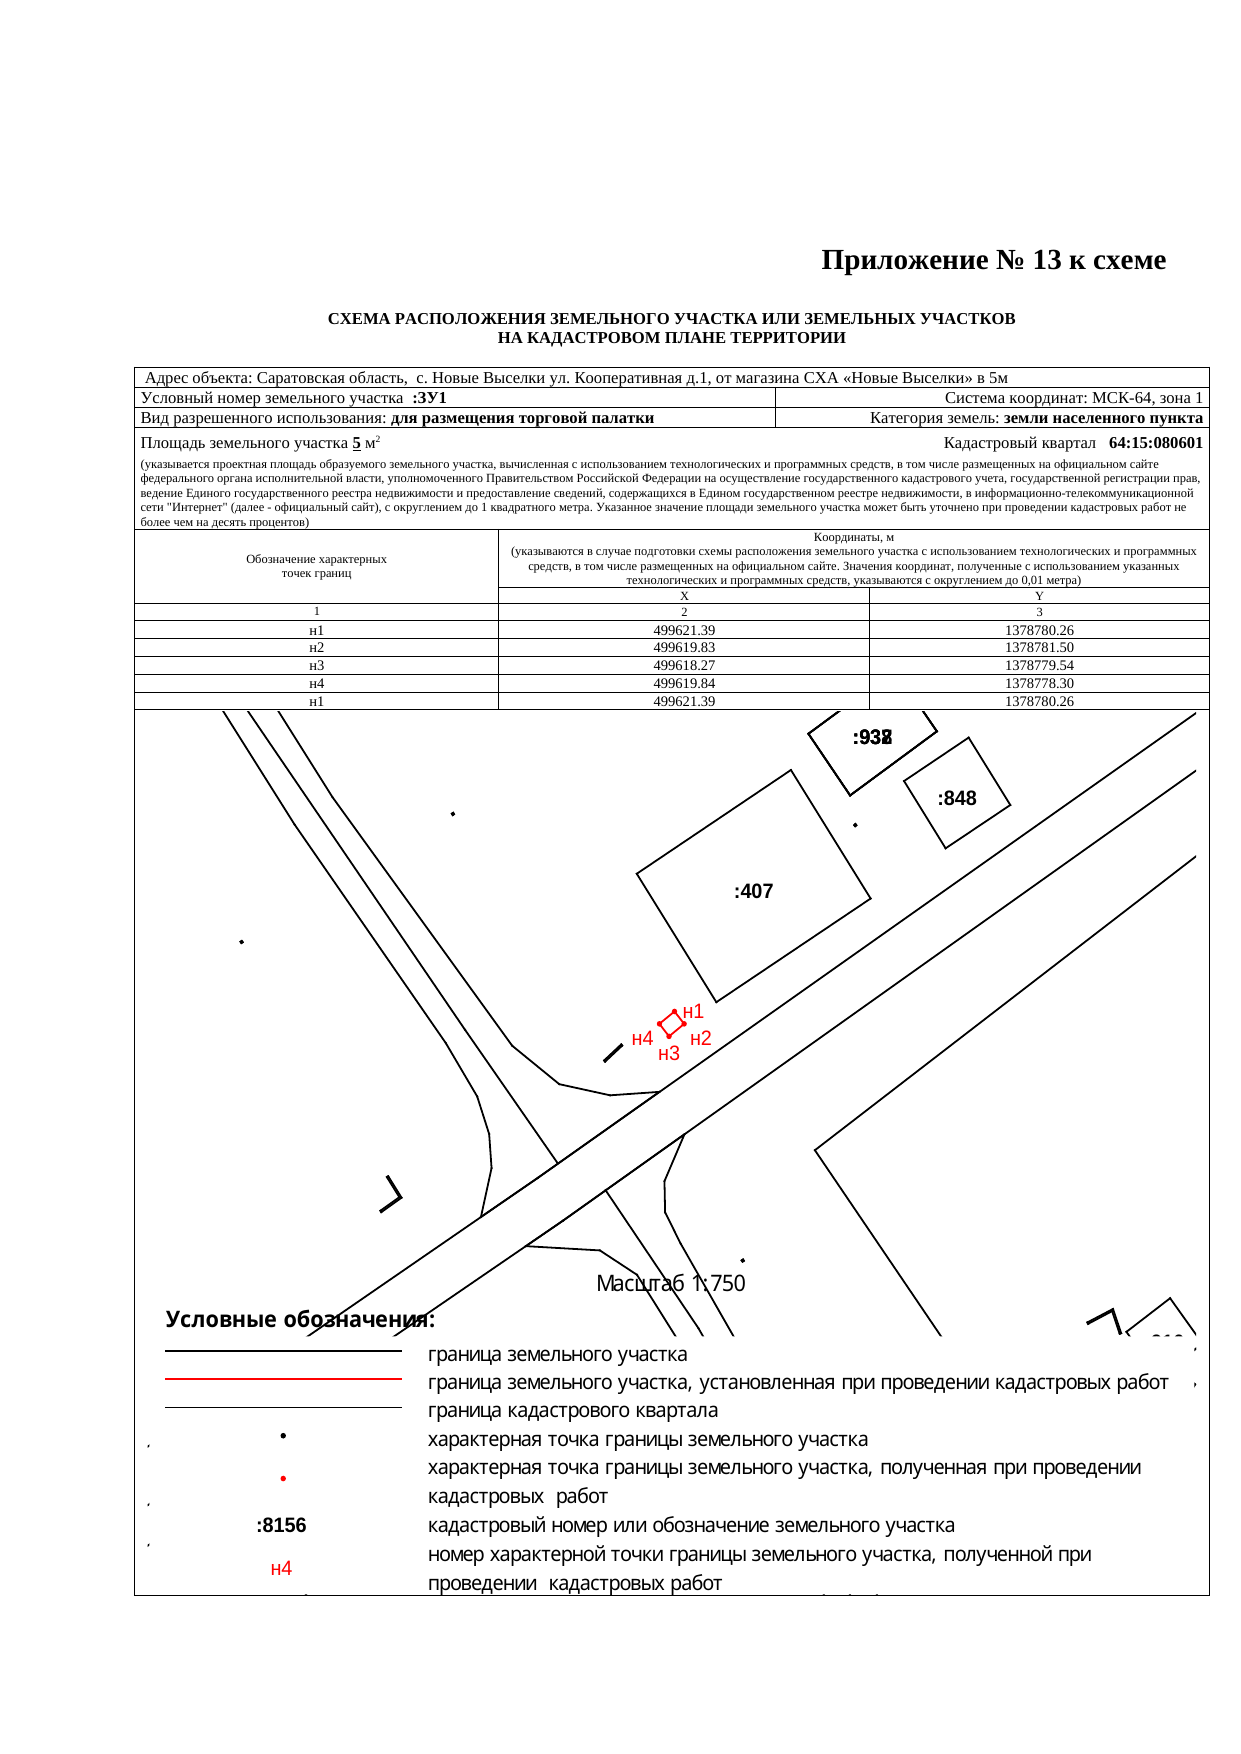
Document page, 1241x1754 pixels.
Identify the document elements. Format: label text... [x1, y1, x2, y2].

text СХЕМА РАСПОЛОЖЕНИЯ ЗЕМЕЛЬНОГО УЧАСТКА ИЛИ ЗЕМЕЛЬНЫХ УЧАСТКОВ [177, 309, 1166, 328]
table_cell 499618.27 [499, 657, 869, 674]
table_cell 1378778.30 [870, 675, 1209, 692]
table_cell Категория земель: земли населенного пункта [776, 408, 1209, 427]
table_cell 1378779.54 [870, 657, 1209, 674]
text НА КАДАСТРОВОМ ПЛАНЕ ТЕРРИТОРИИ [177, 328, 1166, 347]
table_cell X [499, 588, 869, 603]
table_cell н1 [135, 693, 498, 709]
table_cell Кадастровый квартал 64:15:080601 [672, 428, 1209, 457]
table_cell (указывается проектная площадь образуемого земельного участка, вычисленная с использованием технологических и программных средств, в том числе размещенных на официальном сайте федерального органа исполнительной власти, уполномоченного Правительством Российской Федерации на осуществление государственного кадастрового учета, государственной регистрации прав, ведение Единого государственного реестра недвижимости и предоставление сведений, содержащихся в Едином государственном реестре недвижимости, в информационно-телекоммуникационной сети "Интернет" (далее - официальный сайт), с округлением до 1 квадратного метра. Указанное значение площади земельного участка может быть уточнено при проведении кадастровых работ не более чем на десять процентов) [135, 457, 1209, 529]
table_cell 499621.39 [499, 621, 869, 638]
table_cell 499619.84 [499, 675, 869, 692]
table_cell 2 [499, 604, 869, 620]
table_cell н4 [135, 675, 498, 692]
table_cell 499619.83 [499, 639, 869, 656]
table_cell Координаты, м (указываются в случае подготовки схемы расположения земельного участка с использованием технологических и программных средств, в том числе размещенных на официальном сайте. Значения координат, полученные с использованием указанных технологических и программных средств, указываются с округлением до 0,01 метра) [499, 530, 1209, 587]
table_cell Y [870, 588, 1209, 603]
table_cell [135, 710, 1209, 1595]
table_cell Обозначение характерных точек границ [135, 530, 498, 603]
table_cell 3 [870, 604, 1209, 620]
table_cell Площадь земельного участка 5 м2 [135, 428, 672, 457]
table_cell 1378780.26 [870, 693, 1209, 709]
table_cell 1 [135, 604, 498, 620]
text Приложение № 13 к схеме [177, 242, 1166, 276]
table_cell Система координат: МСК-64, зона 1 [776, 388, 1209, 407]
table_cell Условный номер земельного участка :ЗУ1 [135, 388, 775, 407]
table_cell н1 [135, 621, 498, 638]
table_header Адрес объекта: Саратовская область, с. Новые Выселки ул. Кооперативная д.1, от магазина СХА «Новые Выселки» в 5м [135, 368, 1209, 387]
table_cell Вид разрешенного использования: для размещения торговой палатки [135, 408, 775, 427]
table_cell 1378781.50 [870, 639, 1209, 656]
table_cell н3 [135, 657, 498, 674]
table_cell 499621.39 [499, 693, 869, 709]
table_cell н2 [135, 639, 498, 656]
table_cell 1378780.26 [870, 621, 1209, 638]
